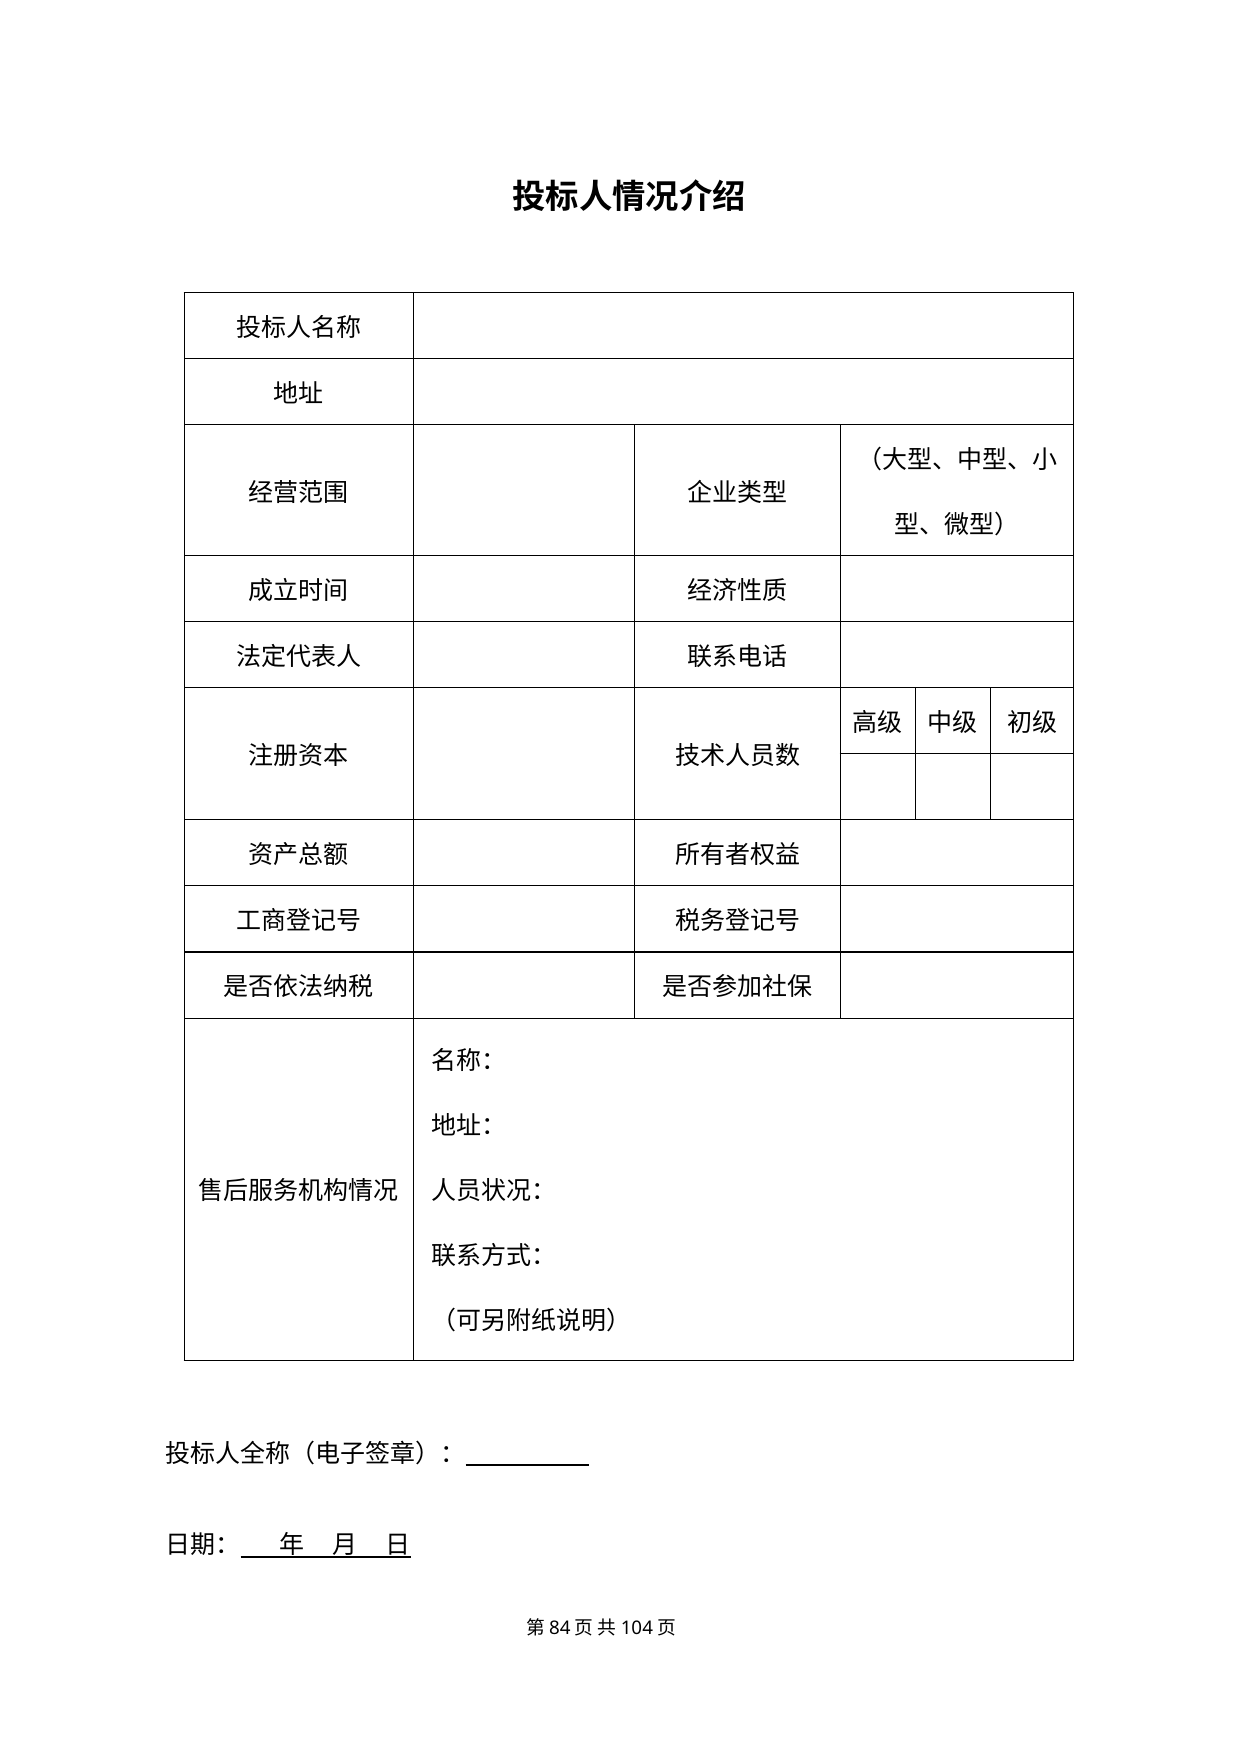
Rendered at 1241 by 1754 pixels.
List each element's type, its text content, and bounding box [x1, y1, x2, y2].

table_cell [841, 556, 1073, 621]
table_cell 资产总额 [185, 820, 413, 885]
table_cell [841, 754, 915, 819]
text 投标人情况介绍 [165, 162, 1092, 227]
table_cell [414, 556, 634, 621]
table_cell [841, 953, 1073, 1017]
table_cell [414, 425, 634, 555]
table_cell 企业类型 [635, 425, 840, 555]
table_cell [991, 754, 1073, 819]
table_cell [414, 359, 1073, 424]
table_cell 经济性质 [635, 556, 840, 621]
table_cell 售后服务机构情况 [185, 1019, 413, 1359]
table_cell [414, 886, 634, 951]
table_cell [414, 688, 634, 819]
table_cell [414, 953, 634, 1017]
table_header [414, 293, 1073, 358]
table_cell [916, 754, 990, 819]
table_cell 技术人员数 [635, 688, 840, 819]
table_cell 经营范围 [185, 425, 413, 555]
text 投标人全称（电子签章）： [165, 1426, 1092, 1471]
text 日期： 年 月 日 [165, 1517, 1092, 1563]
table_cell 联系电话 [635, 622, 840, 687]
table_cell 法定代表人 [185, 622, 413, 687]
table_header 投标人名称 [185, 293, 413, 358]
table_cell 中级 [916, 688, 990, 753]
table_cell （大型、中型、小型、微型） [841, 425, 1073, 555]
table_cell 地址 [185, 359, 413, 424]
table_cell 是否参加社保 [635, 953, 840, 1017]
table_cell 初级 [991, 688, 1073, 753]
table_cell 名称： 地址： 人员状况： 联系方式： （可另附纸说明） [414, 1019, 1073, 1359]
table_cell [841, 820, 1073, 885]
table_cell 是否依法纳税 [185, 953, 413, 1017]
table_cell 注册资本 [185, 688, 413, 819]
table_cell 税务登记号 [635, 886, 840, 951]
table_cell [414, 622, 634, 687]
table_cell 成立时间 [185, 556, 413, 621]
table_cell 高级 [841, 688, 915, 753]
table_cell 所有者权益 [635, 820, 840, 885]
table_cell [414, 820, 634, 885]
table_cell 工商登记号 [185, 886, 413, 951]
table_cell [841, 886, 1073, 951]
table_cell [841, 622, 1073, 687]
